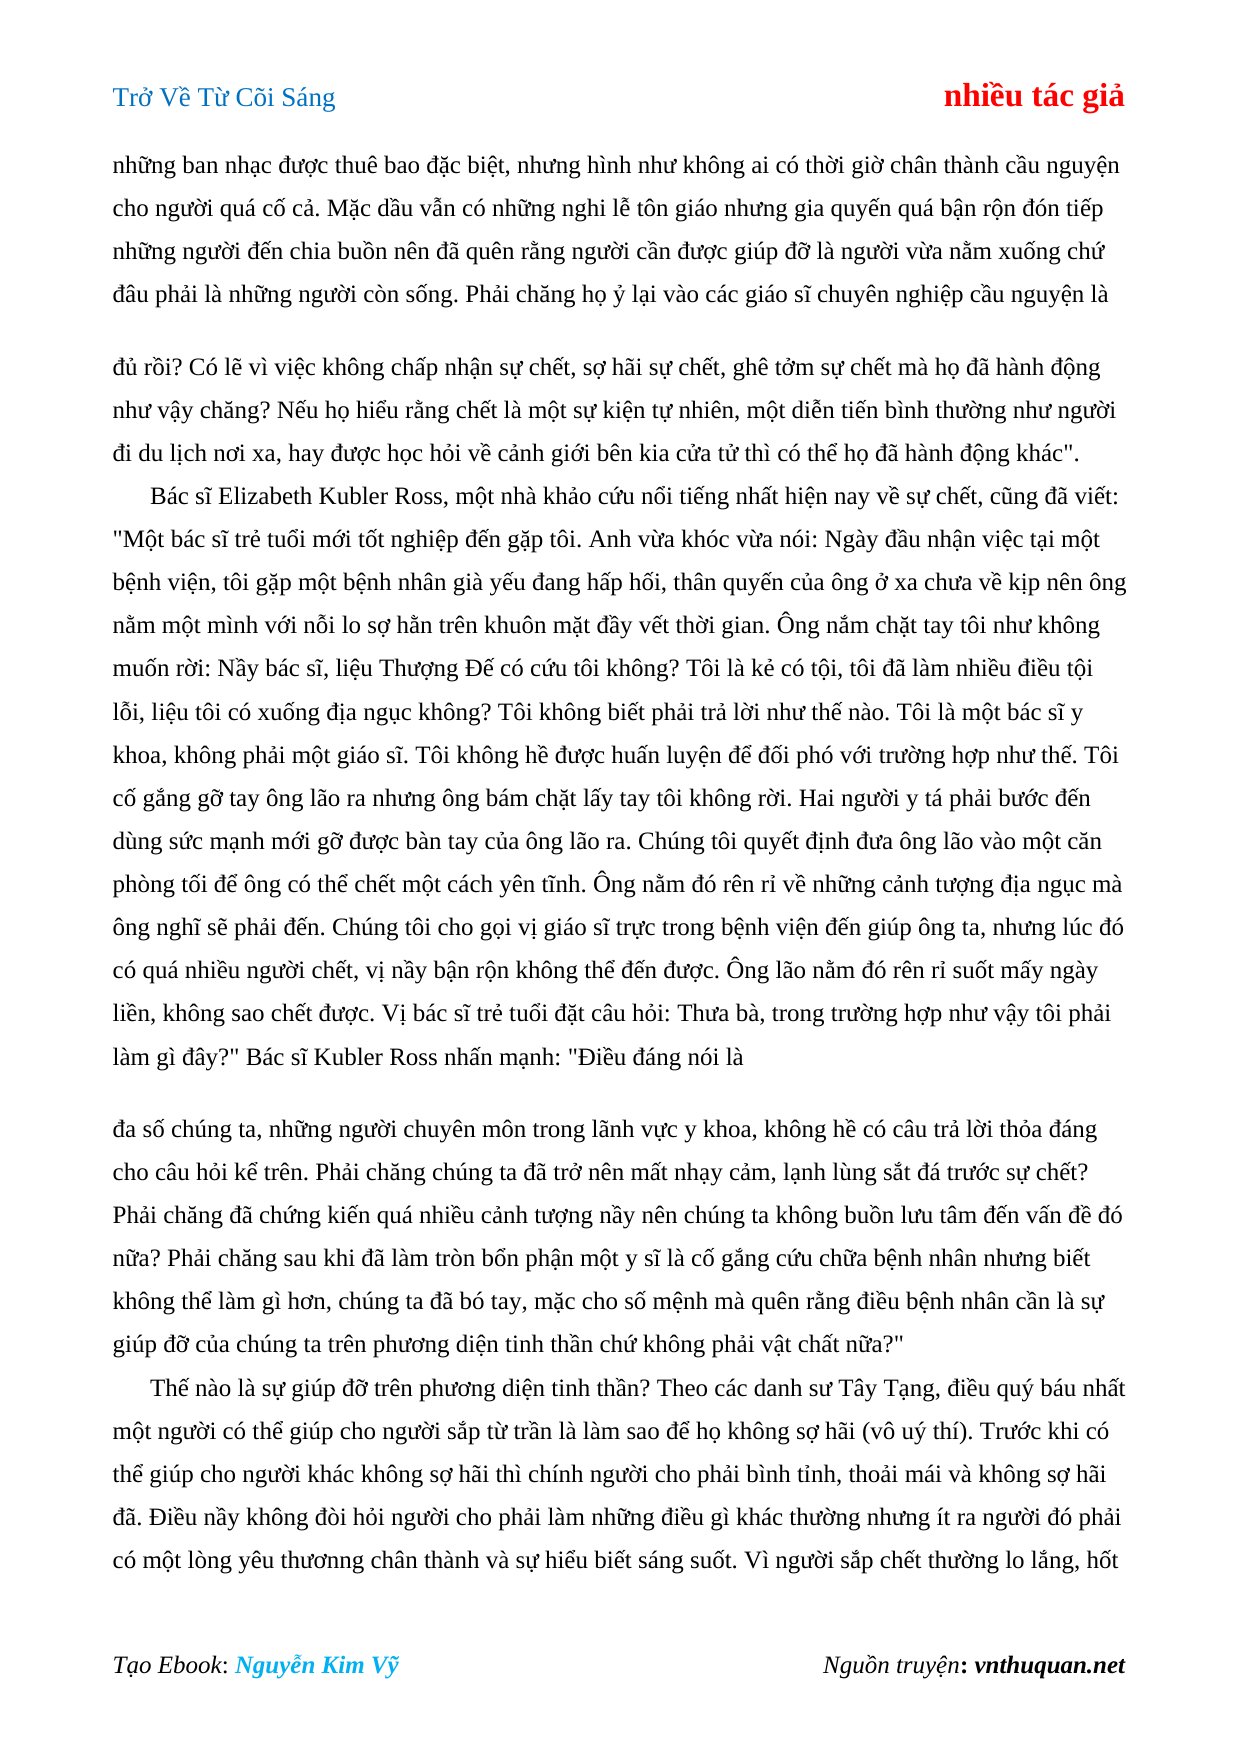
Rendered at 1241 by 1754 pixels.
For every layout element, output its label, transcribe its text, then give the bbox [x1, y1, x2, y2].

text đủ rồi? Có lẽ vì việc không chấp nhận sự chết, sợ hãi sự chết, ghê tởm sự chết mà họ đã hành động như vậy chăng? Nếu họ hiểu rằng chết là một sự kiện tự nhiên, một diễn tiến bình thường như người đi du lịch nơi xa, hay được học hỏi về cảnh giới bên kia cửa tử thì có thể họ đã hành động khác". Bác sĩ Elizabeth Kubler Ross, một nhà khảo cứu nổi tiếng nhất hiện nay về sự chết, cũng đã viết: "Một bác sĩ trẻ tuổi mới tốt nghiệp đến gặp tôi. Anh vừa khóc vừa nói: Ngày đầu nhận việc tại một bệnh viện, tôi gặp một bệnh nhân già yếu đang hấp hối, thân quyến của ông ở xa chưa về kịp nên ông nằm một mình với nỗi lo sợ hằn trên khuôn mặt đầy vết thời gian. Ông nắm chặt tay tôi như không muốn rời: Nầy bác sĩ, liệu Thượng Đế có cứu tôi không? Tôi là kẻ có tội, tôi đã làm nhiều điều tội lỗi, liệu tôi có xuống địa ngục không? Tôi không biết phải trả lời như thế nào. Tôi là một bác sĩ y khoa, không phải một giáo sĩ. Tôi không hề được huấn luyện để đối phó với trường hợp như thế. Tôi cố gắng gỡ tay ông lão ra nhưng ông bám chặt lấy tay tôi không rời. Hai người y tá phải bước đến dùng sức mạnh mới gỡ được bàn tay của ông lão ra. Chúng tôi quyết định đưa ông lão vào một căn phòng tối để ông có thể chết một cách yên tĩnh. Ông nằm đó rên rỉ về những cảnh tượng địa ngục mà ông nghĩ sẽ phải đến. Chúng tôi cho gọi vị giáo sĩ trực trong bệnh viện đến giúp ông ta, nhưng lúc đó có quá nhiều người chết, vị nầy bận rộn không thể đến được. Ông lão nằm đó rên rỉ suốt mấy ngày liền, không sao chết được. Vị bác sĩ trẻ tuổi đặt câu hỏi: Thưa bà, trong trường hợp như vậy tôi phải làm gì đây?" Bác sĩ Kubler Ross nhấn mạnh: "Điều đáng nói là [112, 352, 1128, 1070]
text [112, 1114, 1128, 1574]
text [112, 150, 1128, 308]
